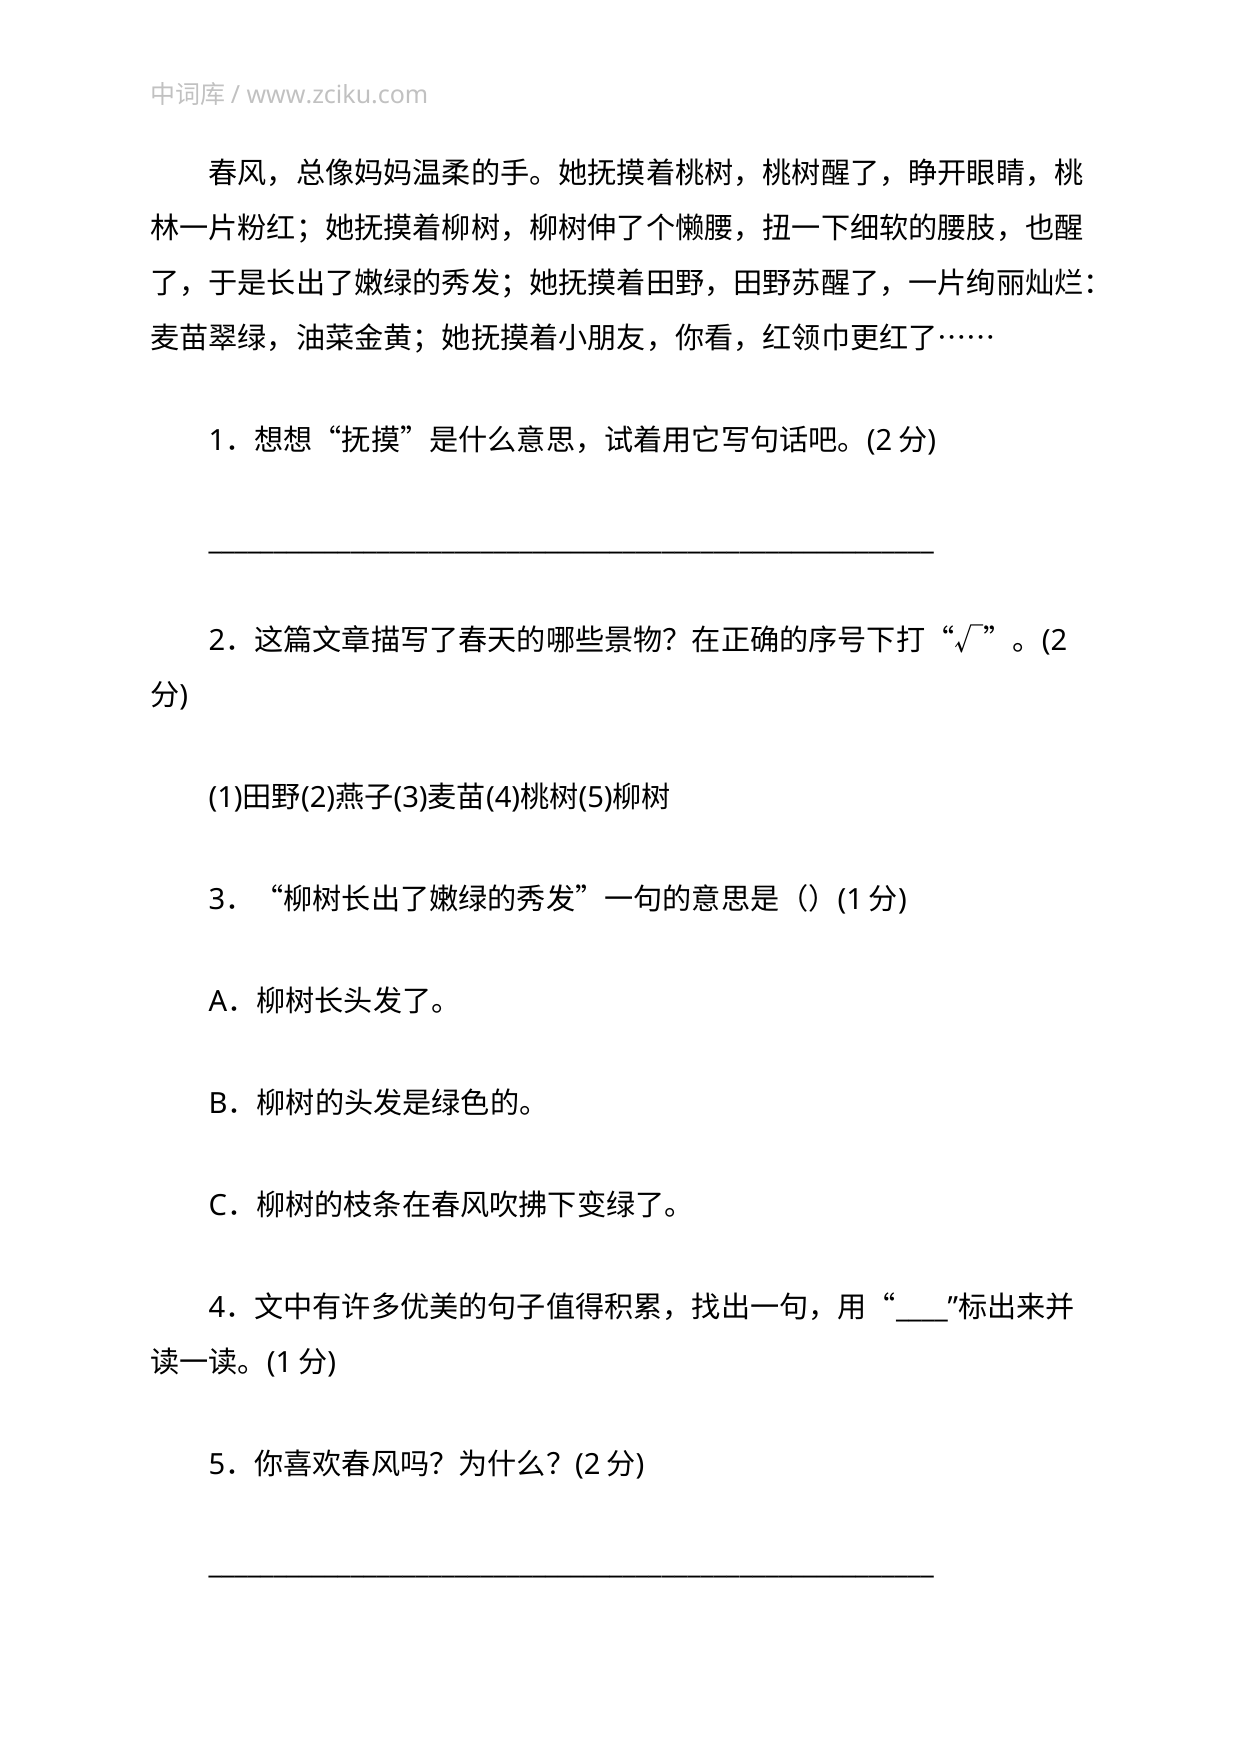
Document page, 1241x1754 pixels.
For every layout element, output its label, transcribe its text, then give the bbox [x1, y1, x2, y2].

text (1)田野(2)燕子(3)麦苗(4)桃树(5)柳树 [150, 774, 1090, 816]
text 2．这篇文章描写了春天的哪些景物？在正确的序号下打“√”。(2分) [150, 617, 1090, 714]
text C．柳树的枝条在春风吹拂下变绿了。 [150, 1182, 1090, 1224]
text 3．“柳树长出了嫩绿的秀发”一句的意思是（）(1分) [150, 876, 1090, 918]
text ________________________________________________________ [150, 1543, 1090, 1582]
text ________________________________________________________ [150, 518, 1090, 558]
text B．柳树的头发是绿色的。 [150, 1080, 1090, 1122]
text 1．想想“抚摸”是什么意思，试着用它写句话吧。(2分) [150, 416, 1090, 459]
text A．柳树长头发了。 [150, 978, 1090, 1020]
text 春风，总像妈妈温柔的手。她抚摸着桃树，桃树醒了，睁开眼睛，桃林一片粉红；她抚摸着柳树，柳树伸了个懒腰，扭一下细软的腰肢，也醒了，于是长出了嫩绿的秀发；她抚摸着田野，田野苏醒了，一片绚丽灿烂：麦苗翠绿，油菜金黄；她抚摸着小朋友，你看，红领巾更红了…… [150, 150, 1090, 357]
text 5．你喜欢春风吗？为什么？(2分) [150, 1441, 1090, 1483]
text 4．文中有许多优美的句子值得积累，找出一句，用“____”标出来并读一读。(1分) [150, 1284, 1090, 1381]
